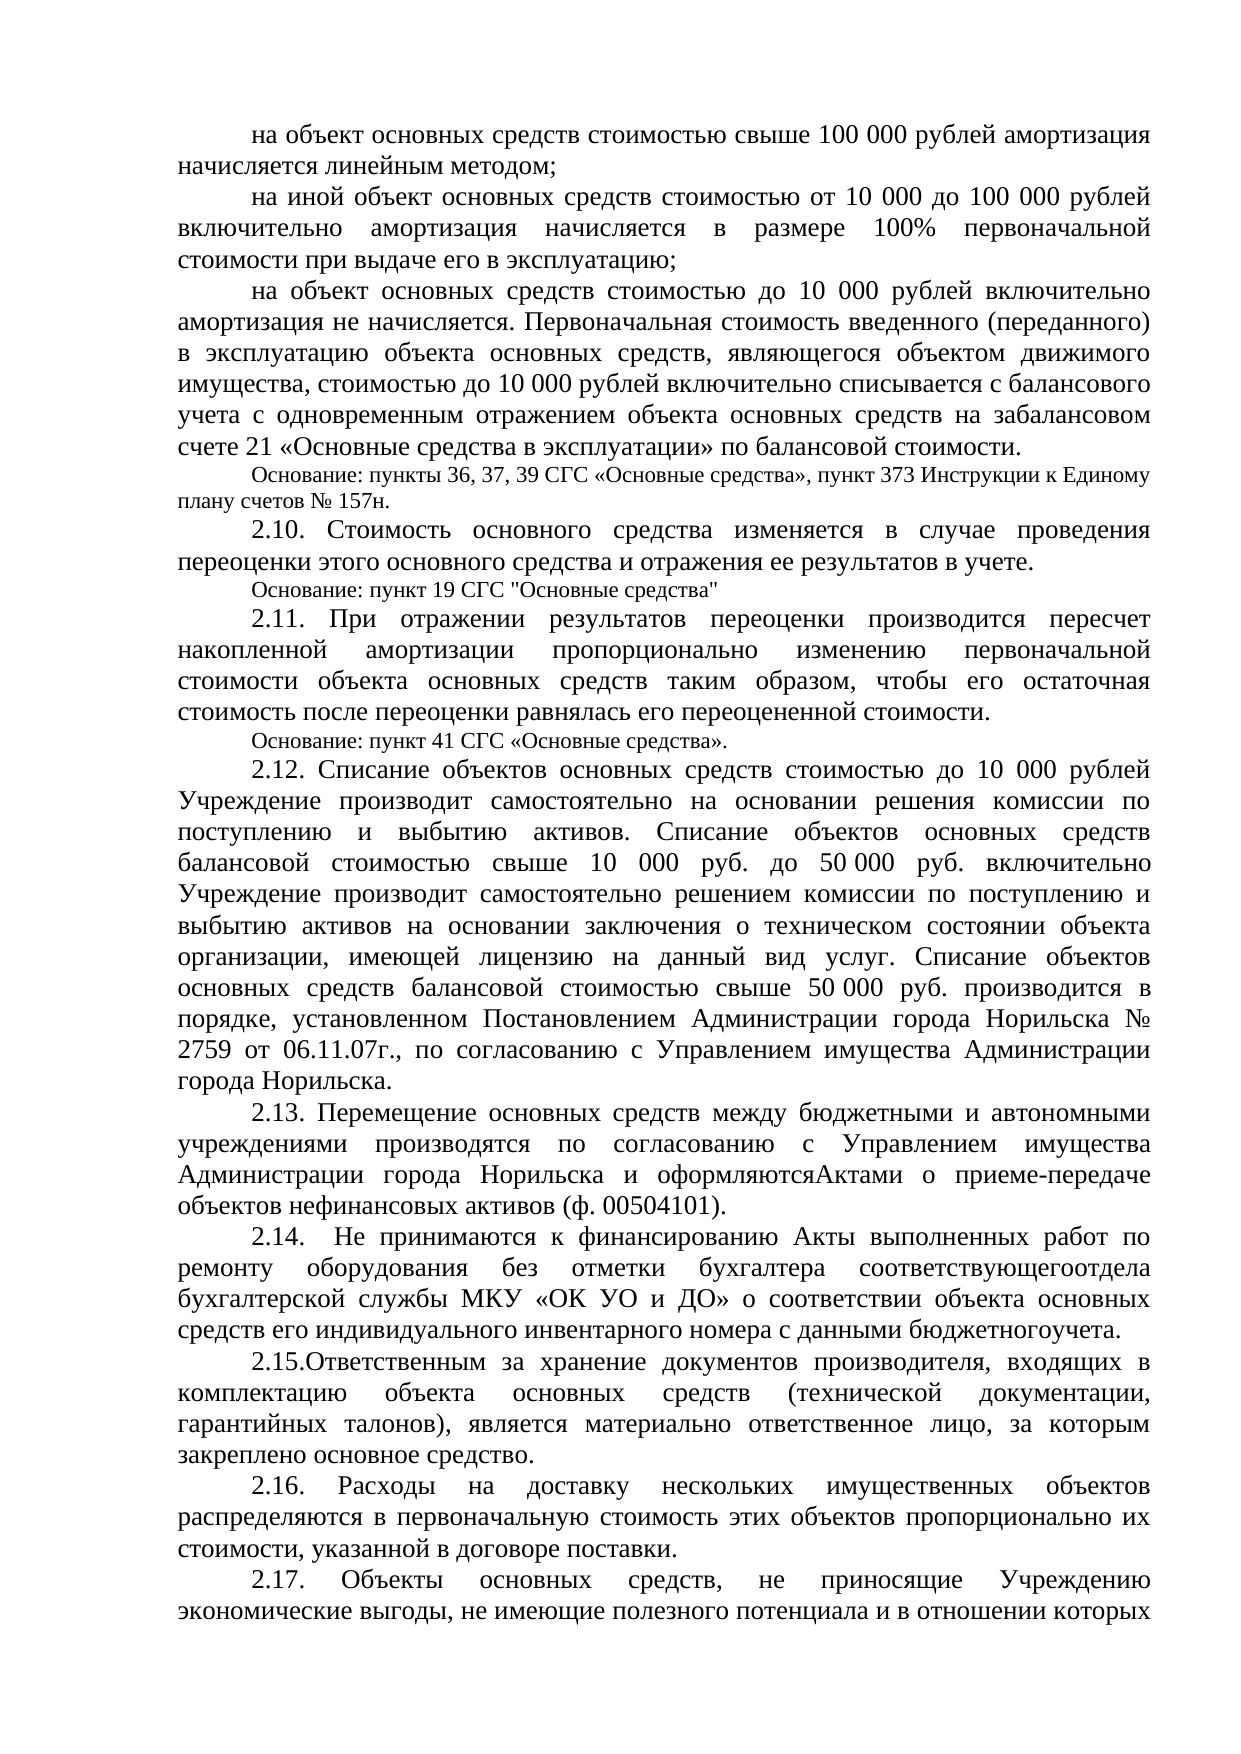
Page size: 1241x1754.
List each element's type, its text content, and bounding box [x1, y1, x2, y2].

text 2.15.Ответственным за хранение документов производителя, входящих в комплектацию объекта основных средств (технической документации, гарантийных талонов), является материально ответственное лицо, за которым закреплено основное средство. [177, 1345, 1152, 1469]
text 2.13. Перемещение основных средств между бюджетными и автономными учреждениями производятся по согласованию с Управлением имущества Администрации города Норильска и оформляютсяАктами о приеме-передаче объектов нефинансовых активов (ф. 00504101). [177, 1096, 1152, 1220]
title Основание: пункт 41 СГС «Основные средства». [177, 727, 1152, 753]
title 2.16. Расходы на доставку нескольких имущественных объектов распределяются в первоначальную стоимость этих объектов пропорционально их стоимости, указанной в договоре поставки. [177, 1469, 1152, 1563]
text Основание: пункт 19 СГС "Основные средства" [177, 576, 1152, 602]
text на объект основных средств стоимостью до 10 000 рублей включительно амортизация не начисляется. Первоначальная стоимость введенного (переданного) в эксплуатацию объекта основных средств, являющегося объектом движимого имущества, стоимостью до 10 000 рублей включительно списывается с балансового учета с одновременным отражением объекта основных средств на забалансовом счете 21 «Основные средства в эксплуатации» по балансовой стоимости. [177, 274, 1152, 461]
text 2.12. Списание объектов основных средств стоимостью до 10 000 рублей Учреждение производит самостоятельно на основании решения комиссии по поступлению и выбытию активов. Списание объектов основных средств балансовой стоимостью свыше 10 000 руб. до 50 000 руб. включительно Учреждение производит самостоятельно решением комиссии по поступлению и выбытию активов на основании заключения о техническом состоянии объекта организации, имеющей лицензию на данный вид услуг. Списание объектов основных средств балансовой стоимостью свыше 50 000 руб. производится в порядке, установленном Постановлением Администрации города Норильска № 2759 от 06.11.07г., по согласованию с Управлением имущества Администрации города Норильска. [177, 753, 1152, 1096]
text 2.11. При отражении результатов переоценки производится пересчет накопленной амортизации пропорционально изменению первоначальной стоимости объекта основных средств таким образом, чтобы его остаточная стоимость после переоценки равнялась его переоцененной стоимости. [177, 602, 1152, 727]
title на иной объект основных средств стоимостью от 10 000 до 100 000 рублей включительно амортизация начисляется в размере 100% первоначальной стоимости при выдаче его в эксплуатацию; [177, 180, 1152, 274]
text 2.14. Не принимаются к финансированию Акты выполненных работ по ремонту оборудования без отметки бухгалтера соответствующегоотдела бухгалтерской службы МКУ «ОК УО и ДО» о соответствии объекта основных средств его индивидуального инвентарного номера с данными бюджетногоучета. [177, 1220, 1152, 1345]
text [177, 1563, 1152, 1625]
text Основание: пункты 36, 37, 39 СГС «Основные средства», пункт 373 Инструкции к Единому плану счетов № 157н. [177, 461, 1152, 513]
text на объект основных средств стоимостью свыше 100 000 рублей амортизация начисляется линейным методом; [177, 118, 1152, 180]
subtitle 2.10. Стоимость основного средства изменяется в случае проведения переоценки этого основного средства и отражения ее результатов в учете. [177, 513, 1152, 576]
